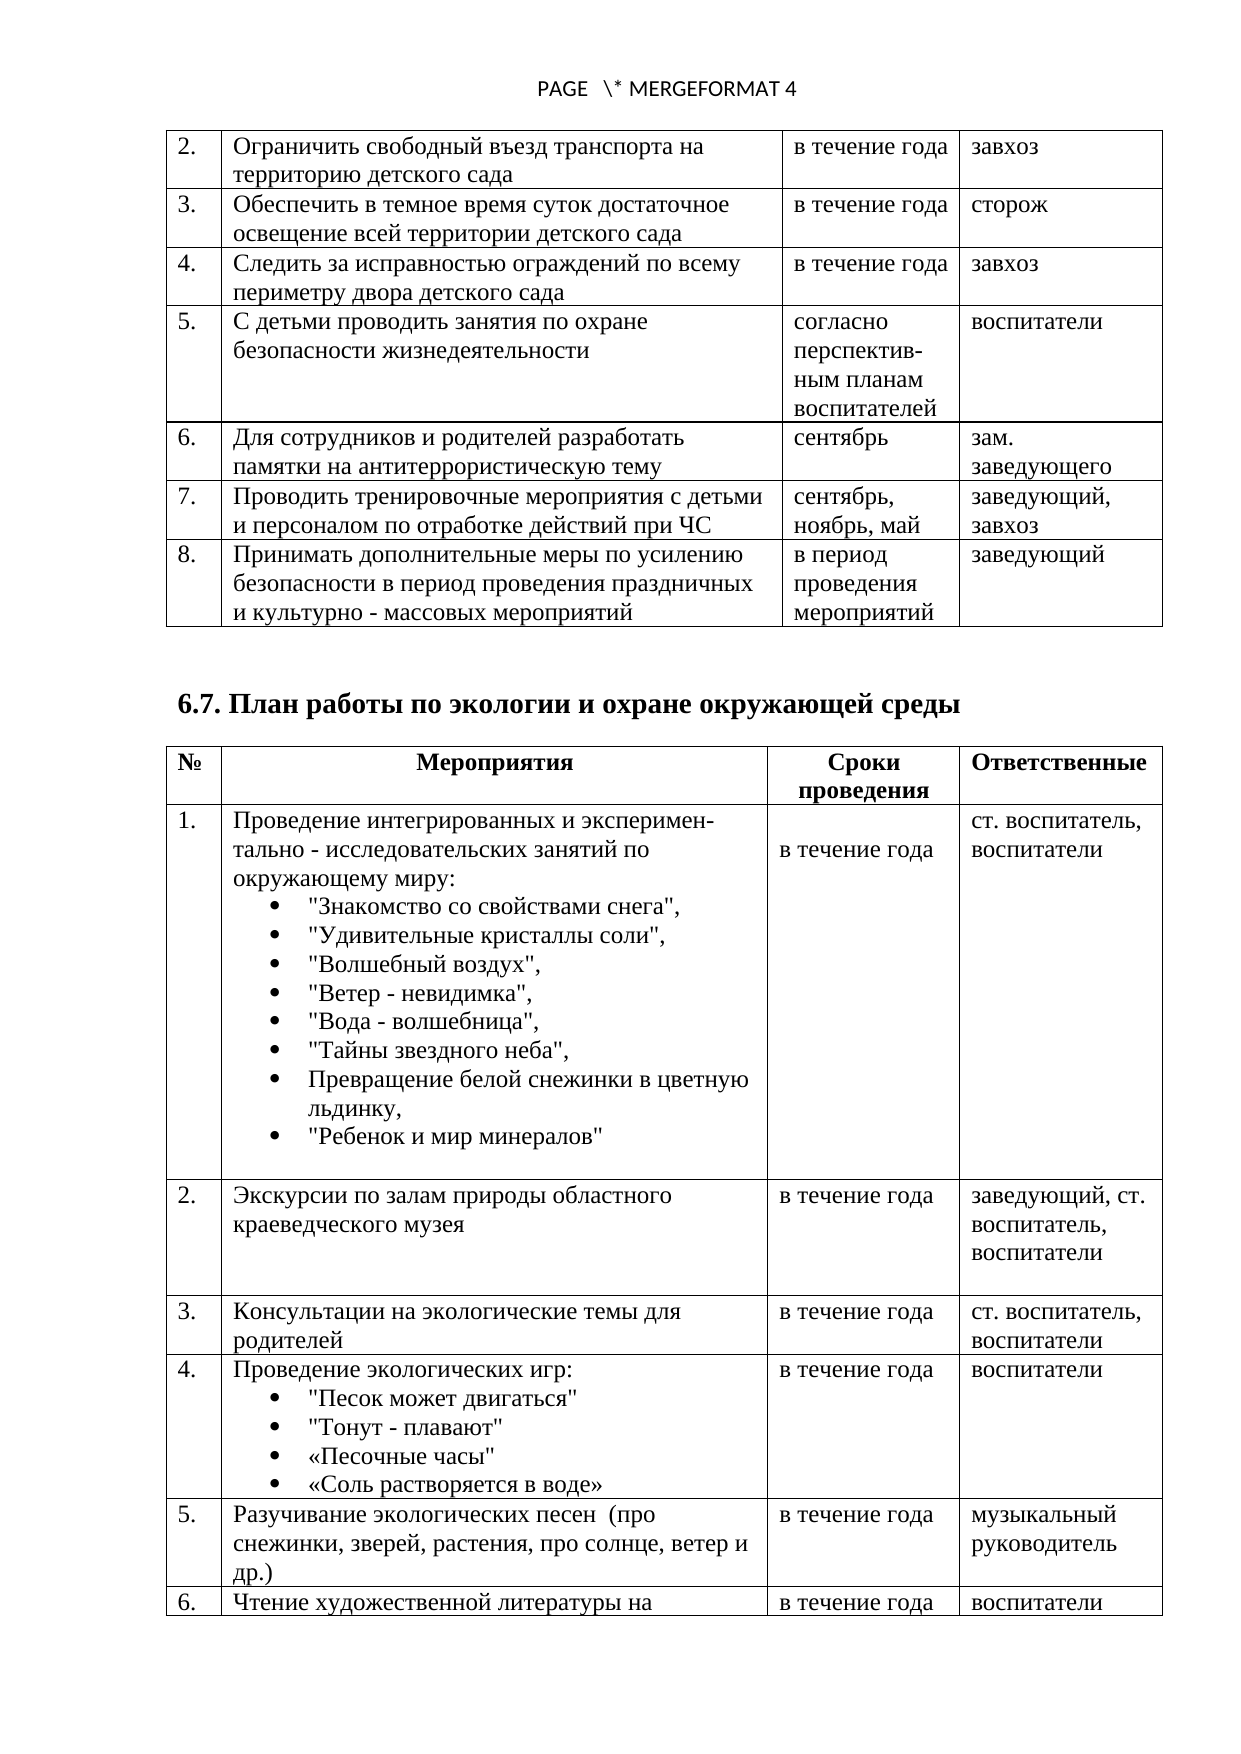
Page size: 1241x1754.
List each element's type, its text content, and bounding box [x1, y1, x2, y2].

text 6.7. План работы по экологии и охране окружающей среды [177, 686, 1152, 720]
table_cell Обеспечить в темное время суток достаточное освещение всей территории детского сада [222, 189, 782, 247]
table_cell завхоз [960, 131, 1162, 188]
table_cell 1. [167, 805, 221, 1179]
table_cell Следить за исправностью ограждений по всему периметру двора детского сада [222, 248, 782, 305]
table_cell сентябрь [783, 423, 959, 480]
table_cell 7. [167, 481, 221, 538]
table_cell сентябрь, ноябрь, май [783, 481, 959, 538]
table_header Сроки проведения [768, 747, 959, 804]
table_cell заведующий, завхоз [960, 481, 1162, 538]
table_cell завхоз [960, 248, 1162, 305]
table_cell в течение года [768, 805, 959, 1179]
table_cell Ограничить свободный въезд транспорта на территорию детского сада [222, 131, 782, 188]
table_cell согласно перспектив-ным планам воспитателей [783, 306, 959, 421]
table_cell заведующий [960, 540, 1162, 626]
table_cell Принимать дополнительные меры по усилению безопасности в период проведения праздничных и культурно - массовых мероприятий [222, 540, 782, 626]
table_cell в период проведения мероприятий [783, 540, 959, 626]
table_cell Разучивание экологических песен (про снежинки, зверей, растения, про солнце, ветер и др.) [222, 1499, 767, 1586]
table_cell Консультации на экологические темы для родителей [222, 1296, 767, 1353]
table_cell в течение года [783, 131, 959, 188]
table_cell музыкальный руководитель [960, 1499, 1162, 1586]
table_header Мероприятия [222, 747, 767, 804]
table_cell Проводить тренировочные мероприятия с детьми и персоналом по отработке действий при ЧС [222, 481, 782, 538]
table_cell воспитатели [960, 306, 1162, 421]
table_cell зам. заведующего [960, 423, 1162, 480]
table_cell воспитатели [960, 1587, 1162, 1615]
table_cell 3. [167, 1296, 221, 1353]
table_cell сторож [960, 189, 1162, 247]
table_cell в течение года [768, 1296, 959, 1353]
table_cell в течение года [768, 1180, 959, 1295]
table_cell 5. [167, 1499, 221, 1586]
table_cell воспитатели [960, 1355, 1162, 1498]
table_cell ст. воспитатель, воспитатели [960, 805, 1162, 1179]
table_cell ст. воспитатель, воспитатели [960, 1296, 1162, 1353]
table_header Ответственные [960, 747, 1162, 804]
table_cell 3. [167, 189, 221, 247]
table_cell 4. [167, 248, 221, 305]
table_cell Проведение экологических игр: "Песок может двигаться" "Тонут - плавают" «Песочные часы" «Соль растворяется в воде» [222, 1355, 767, 1498]
table_cell Проведение интегрированных и эксперимен-тально - исследовательских занятий по окружающему миру: "Знакомство со свойствами снега", "Удивительные кристаллы соли", "Волшебный воздух", "Ветер - невидимка", "Вода - волшебница", "Тайны звездного неба", Превращение белой снежинки в цветную льдинку, "Ребенок и мир минералов" [222, 805, 767, 1179]
table_cell Для сотрудников и родителей разработать памятки на антитеррористическую тему [222, 423, 782, 480]
table_cell 5. [167, 306, 221, 421]
table_cell в течение года [783, 189, 959, 247]
table_cell в течение года [768, 1587, 959, 1615]
table_cell в течение года [768, 1499, 959, 1586]
table_cell в течение года [768, 1355, 959, 1498]
table_cell 2. [167, 1180, 221, 1295]
table_cell заведующий, ст. воспитатель, воспитатели [960, 1180, 1162, 1295]
table_cell 6. [167, 1587, 221, 1615]
table_cell 8. [167, 540, 221, 626]
table_header № [167, 747, 221, 804]
table_cell 6. [167, 423, 221, 480]
table_cell 4. [167, 1355, 221, 1498]
table_cell С детьми проводить занятия по охране безопасности жизнедеятельности [222, 306, 782, 421]
table_cell 2. [167, 131, 221, 188]
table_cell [222, 1587, 767, 1615]
table_cell в течение года [783, 248, 959, 305]
table_cell Экскурсии по залам природы областного краеведческого музея [222, 1180, 767, 1295]
